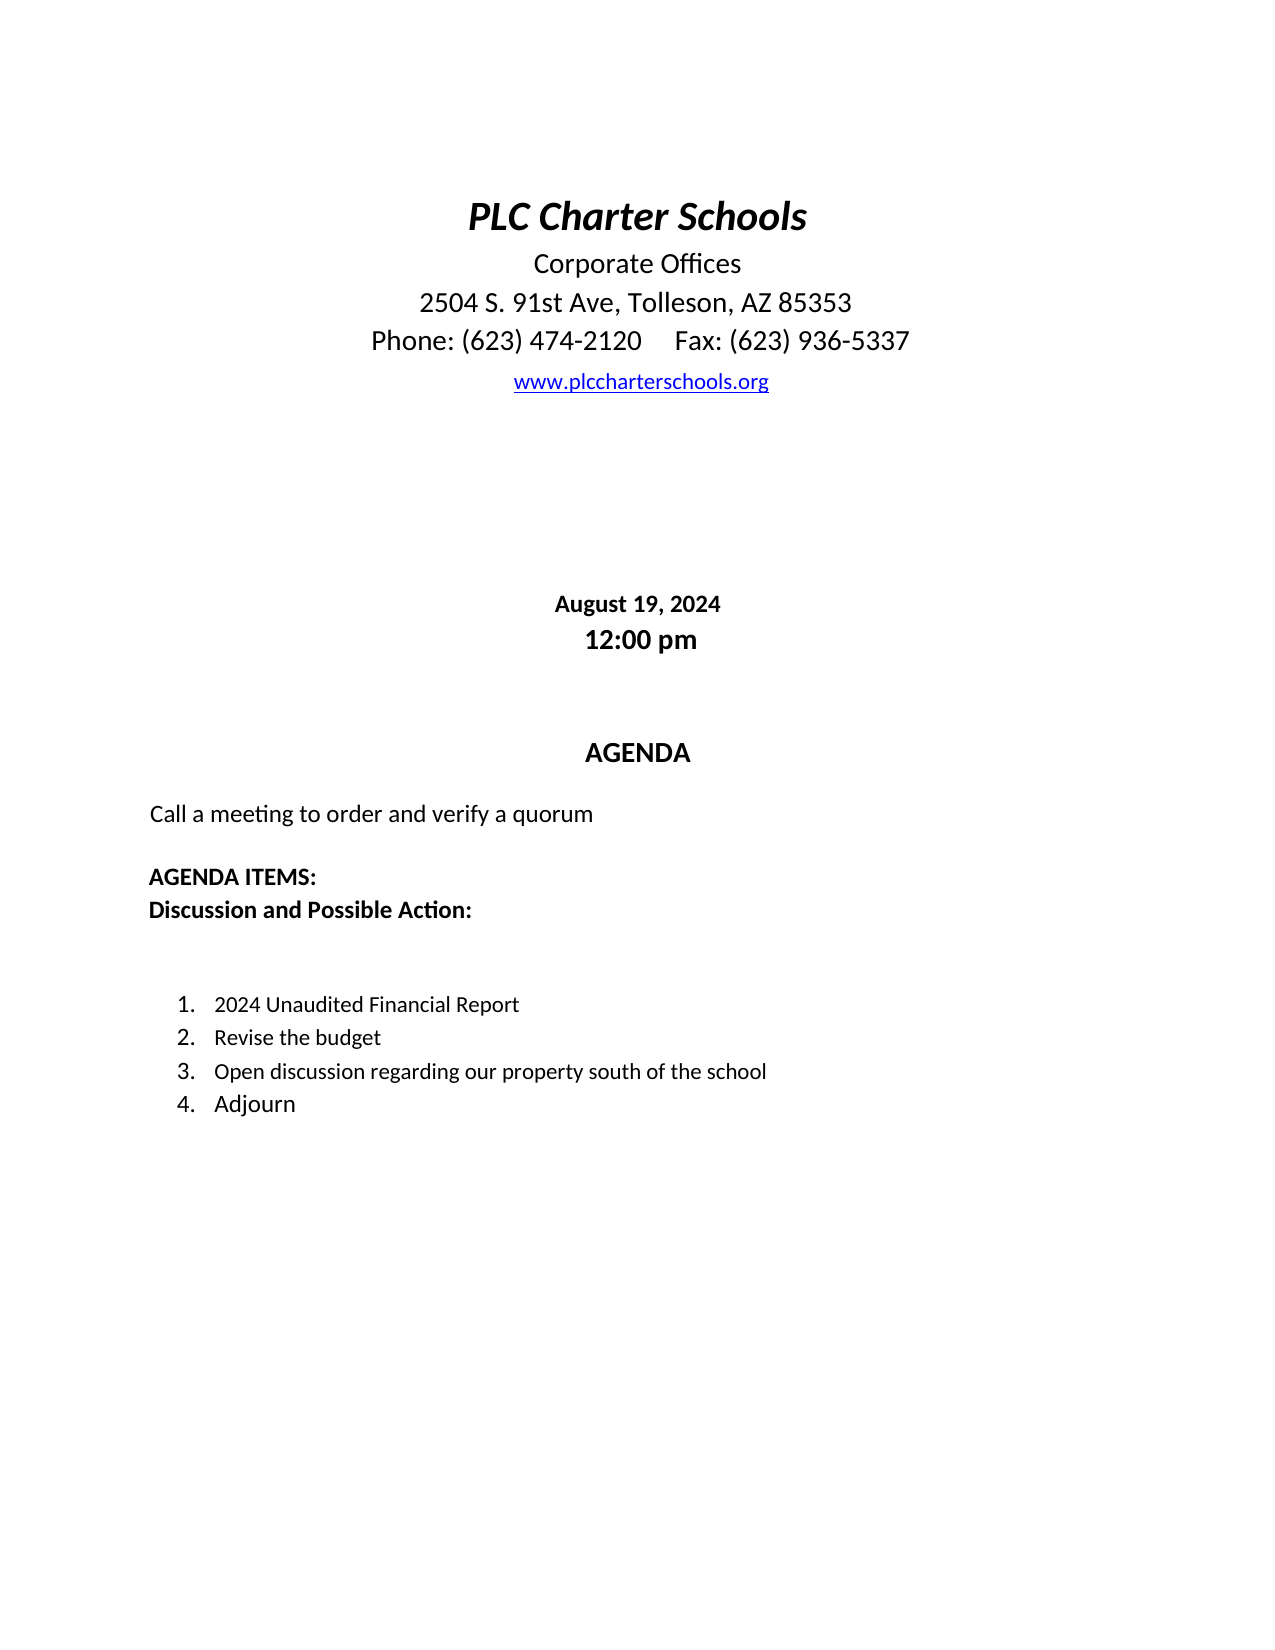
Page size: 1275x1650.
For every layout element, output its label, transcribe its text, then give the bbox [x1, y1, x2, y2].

text PLC Charter Schools [153, 189, 1122, 240]
text Corporate Offices [153, 245, 1122, 280]
text Call a meeting to order and verify a quorum [150, 798, 1122, 829]
text AGENDA ITEMS: [148, 861, 1122, 891]
subtitle AGENDA [153, 734, 1122, 769]
list Open discussion regarding our property south of the school [177, 1055, 1122, 1085]
text 12:00 pm [153, 621, 1122, 657]
text Discussion and Possible Action: [148, 894, 1122, 924]
text August 19, 2024 [153, 588, 1122, 619]
list Adjourn [177, 1088, 1122, 1118]
text 2504 S. 91st Ave, Tolleson, AZ 85353 [150, 284, 852, 319]
list Revise the budget [177, 1022, 1122, 1052]
text Phone: (623) 474-2120 Fax: (623) 936-5337 www.plccharterschools.org [242, 322, 1040, 397]
list 2024 Unaudited Financial Report [177, 988, 1122, 1019]
